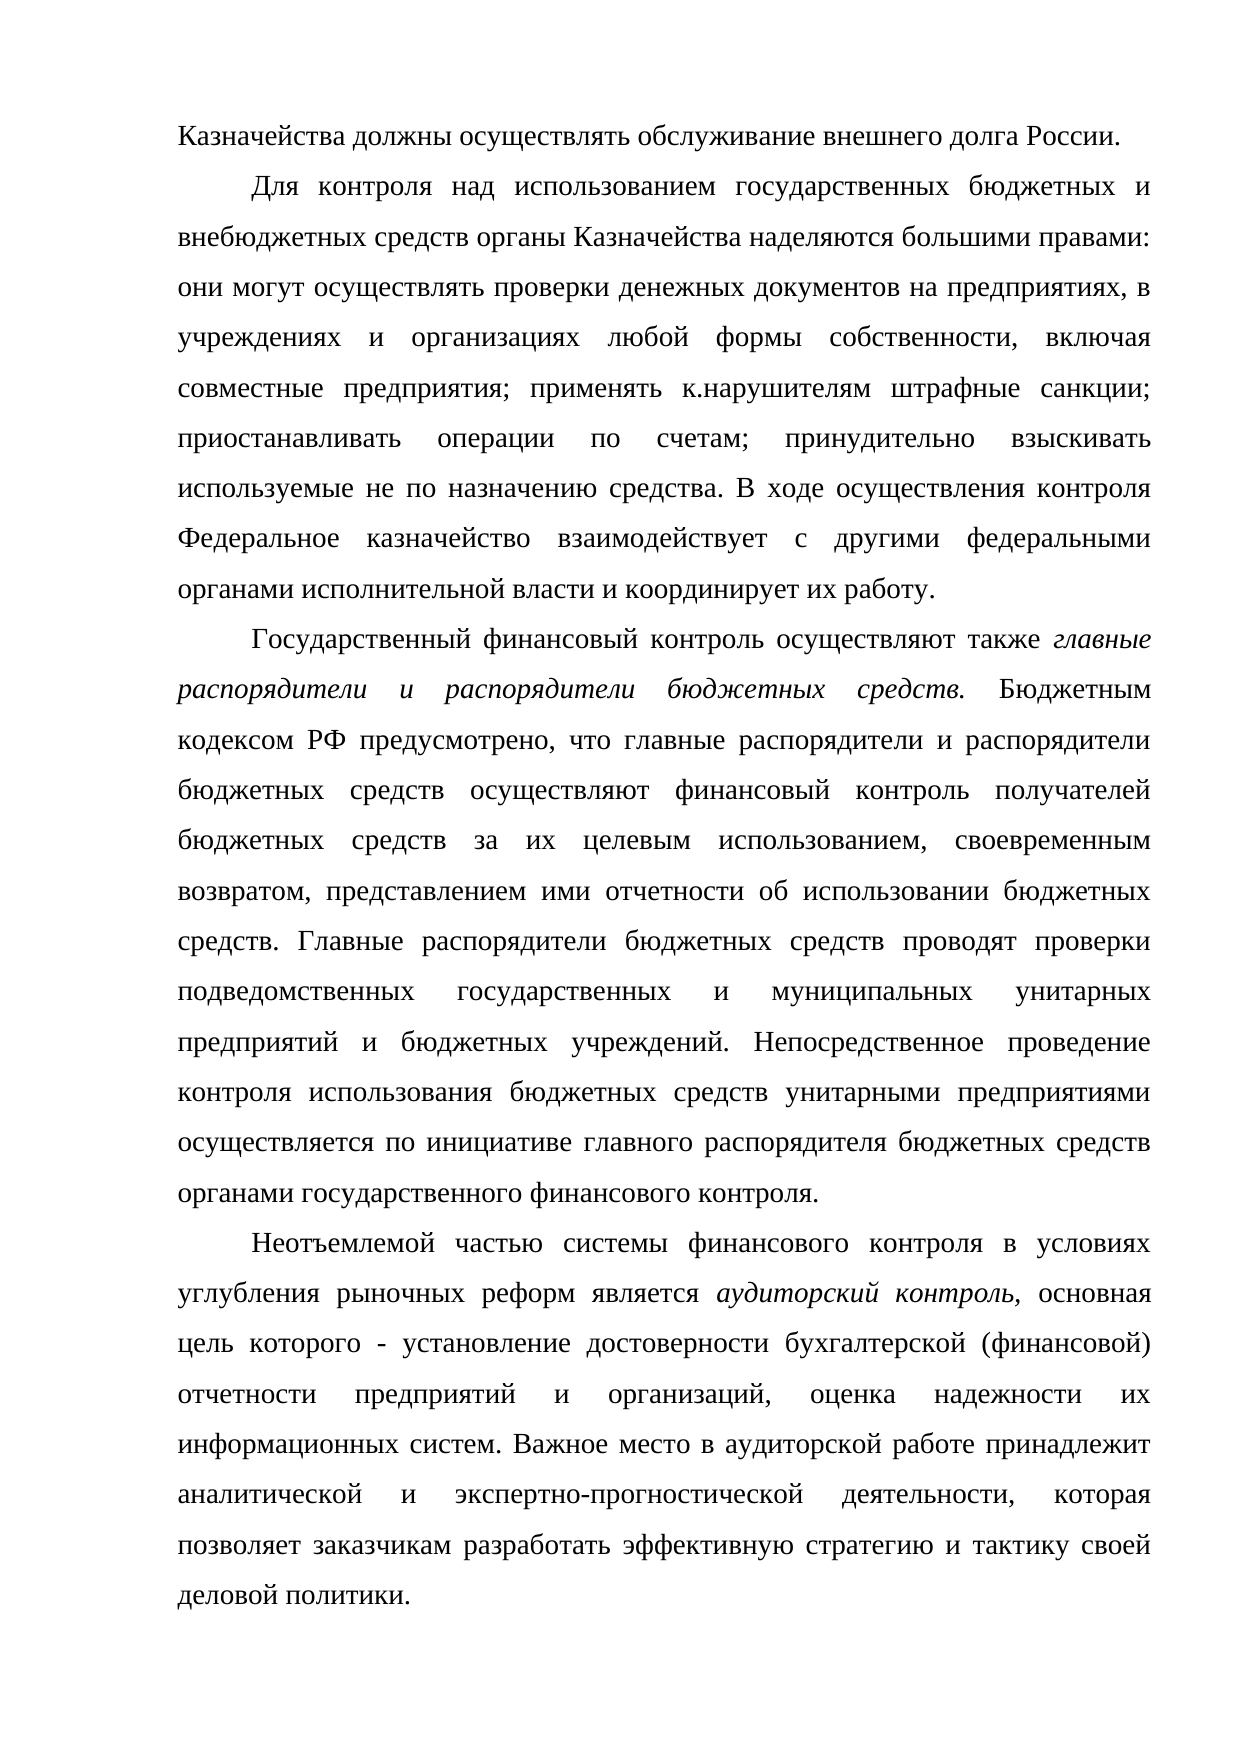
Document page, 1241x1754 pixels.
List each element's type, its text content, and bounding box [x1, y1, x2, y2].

text Неотъемлемой частью системы финансового контроля в условиях углубления рыночных реформ является аудиторский контроль, основная цель которого - установление достоверности бухгалтерской (финансовой) отчетности предприятий и организаций, оценка надежности их информационных систем. Важное место в аудиторской работе принадлежит аналитической и экспертно-прогностической деятельности, которая позволяет заказчикам разработать эффективную стратегию и тактику своей деловой политики. [177, 1225, 1152, 1611]
text Государственный финансовый контроль осуществляют также главные распорядители и распорядители бюджетных средств. Бюджетным кодексом РФ предусмотрено, что главные распорядители и распорядители бюджетных средств осуществляют финансовый контроль получателей бюджетных средств за их целевым использованием, своевременным возвратом, представлением ими отчетности об использовании бюджетных средств. Главные распорядители бюджетных средств проводят проверки подведомственных государственных и муниципальных унитарных предприятий и бюджетных учреждений. Непосредственное проведение контроля использования бюджетных средств унитарными предприятиями осуществляется по инициативе главного распорядителя бюджетных средств органами государственного финансового контроля. [177, 621, 1152, 1208]
text Для контроля над использованием государственных бюджетных и внебюджетных средств органы Казначейства наделяются большими правами: они могут осуществлять проверки денежных документов на предприятиях, в учреждениях и организациях любой формы собственности, включая совместные предприятия; применять к.нарушителям штрафные санкции; приостанавливать операции по счетам; принудительно взыскивать используемые не по назначению средства. В ходе осуществления контроля Федеральное казначейство взаимодействует с другими федеральными органами исполнительной власти и координирует их работу. [177, 168, 1152, 604]
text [177, 118, 1152, 152]
